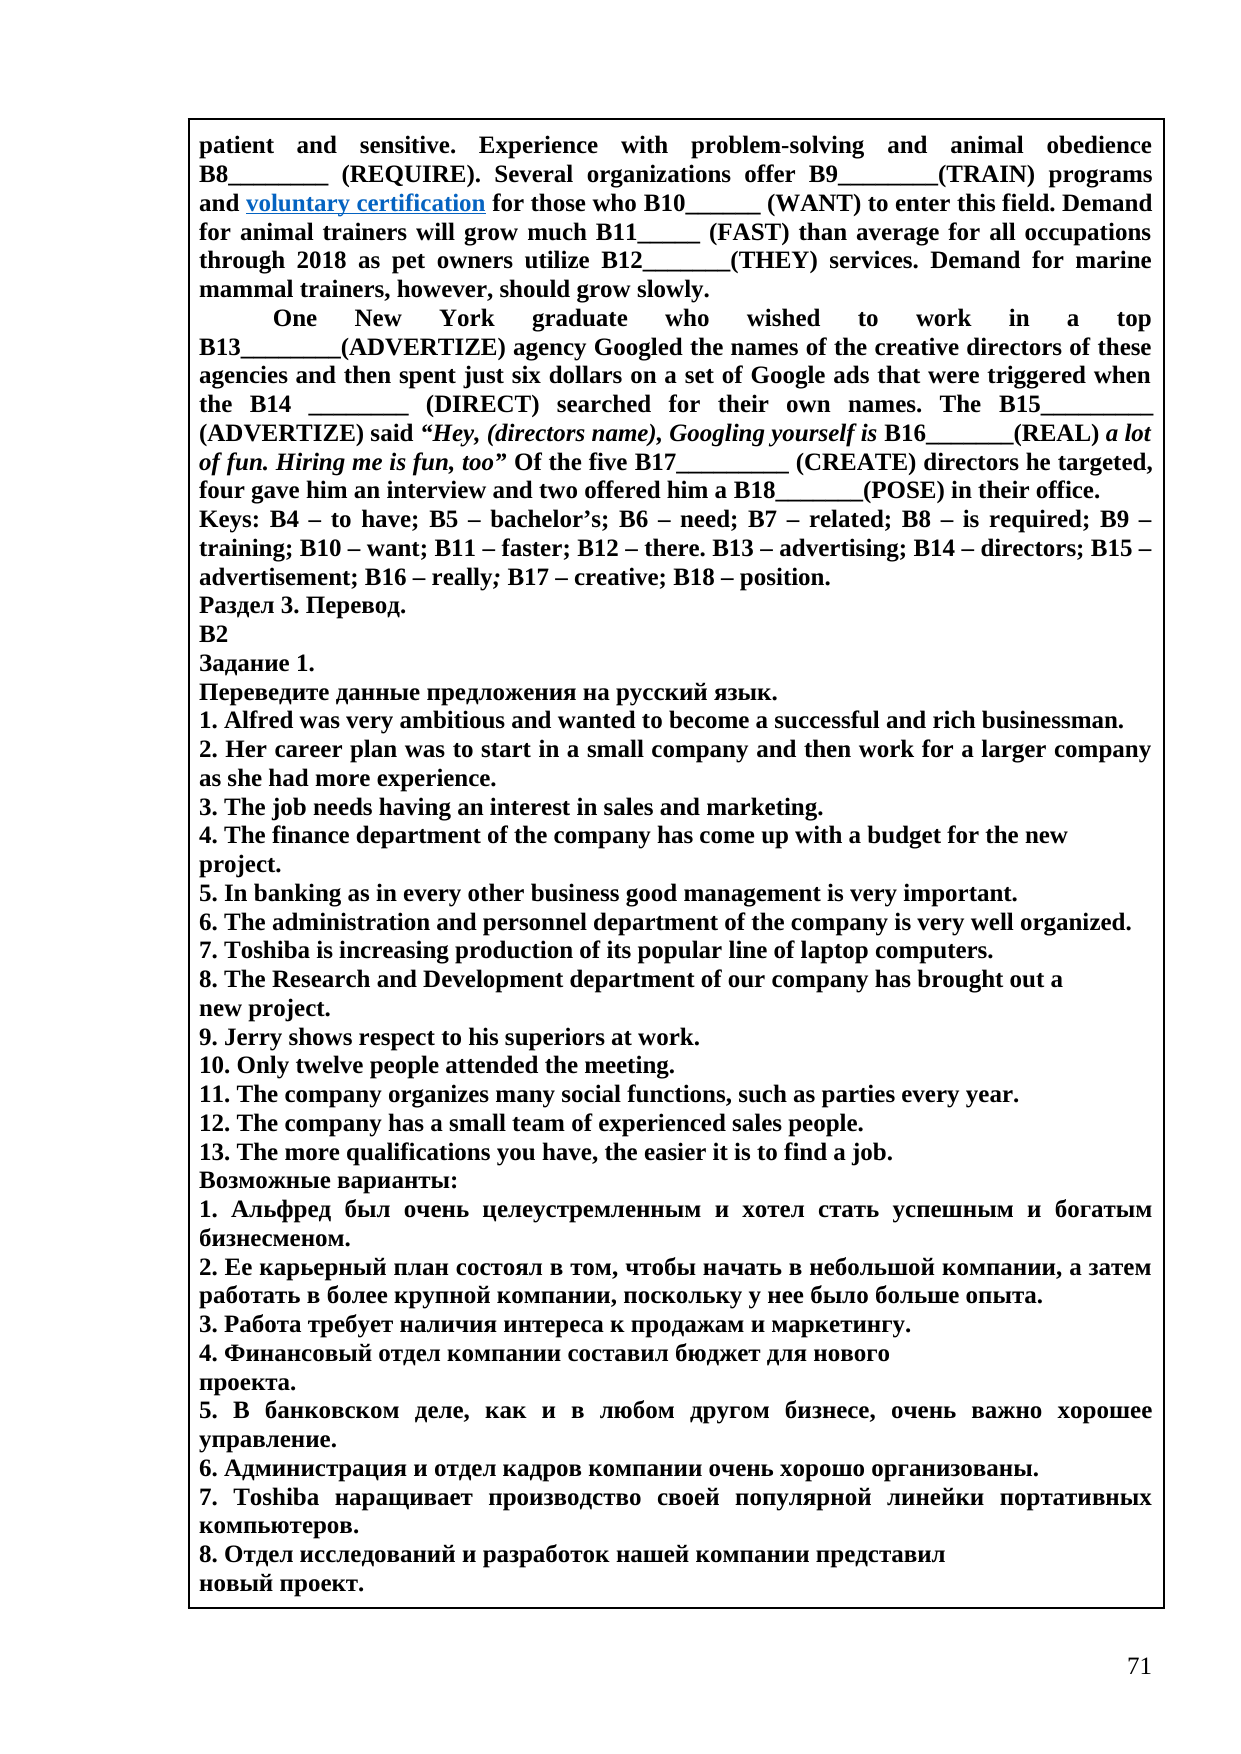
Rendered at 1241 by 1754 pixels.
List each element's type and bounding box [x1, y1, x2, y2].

table_cell [190, 120, 1163, 1607]
